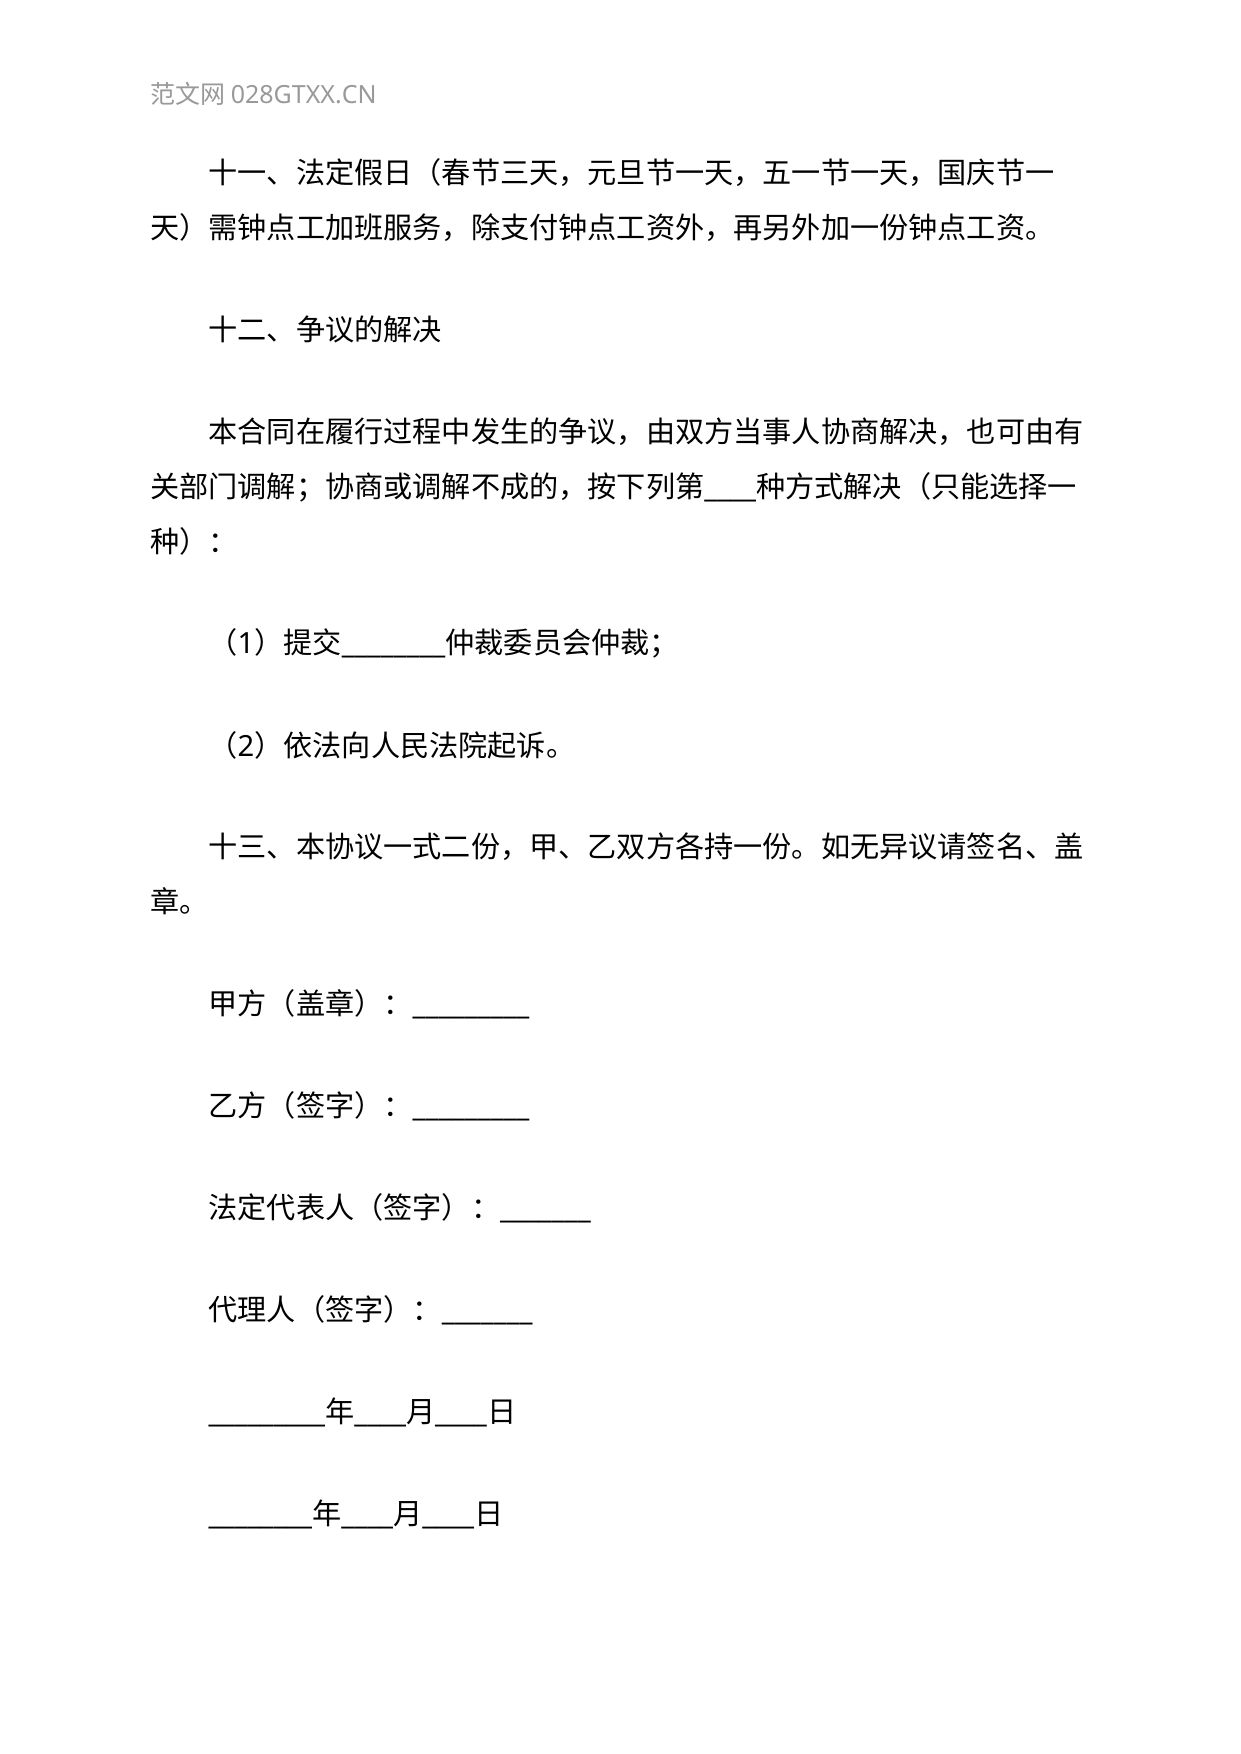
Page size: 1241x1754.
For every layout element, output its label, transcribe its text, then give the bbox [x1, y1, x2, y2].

text 代理人（签字）：_______ [150, 1287, 1090, 1329]
text 甲方（盖章）：_________ [150, 981, 1090, 1023]
text ________年____月____日 [150, 1491, 1090, 1533]
text 法定代表人（签字）：_______ [150, 1185, 1090, 1227]
text （1）提交________仲裁委员会仲裁； [150, 620, 1090, 662]
text 本合同在履行过程中发生的争议，由双方当事人协商解决，也可由有关部门调解；协商或调解不成的，按下列第____种方式解决（只能选择一种）： [150, 408, 1090, 561]
text 乙方（签字）：_________ [150, 1083, 1090, 1125]
text _________年____月____日 [150, 1389, 1090, 1431]
text 十三、本协议一式二份，甲、乙双方各持一份。如无异议请签名、盖章。 [150, 824, 1090, 921]
text （2）依法向人民法院起诉。 [150, 722, 1090, 764]
text 十一、法定假日（春节三天，元旦节一天，五一节一天，国庆节一天）需钟点工加班服务，除支付钟点工资外，再另外加一份钟点工资。 [150, 150, 1090, 247]
text 十二、争议的解决 [150, 307, 1090, 349]
